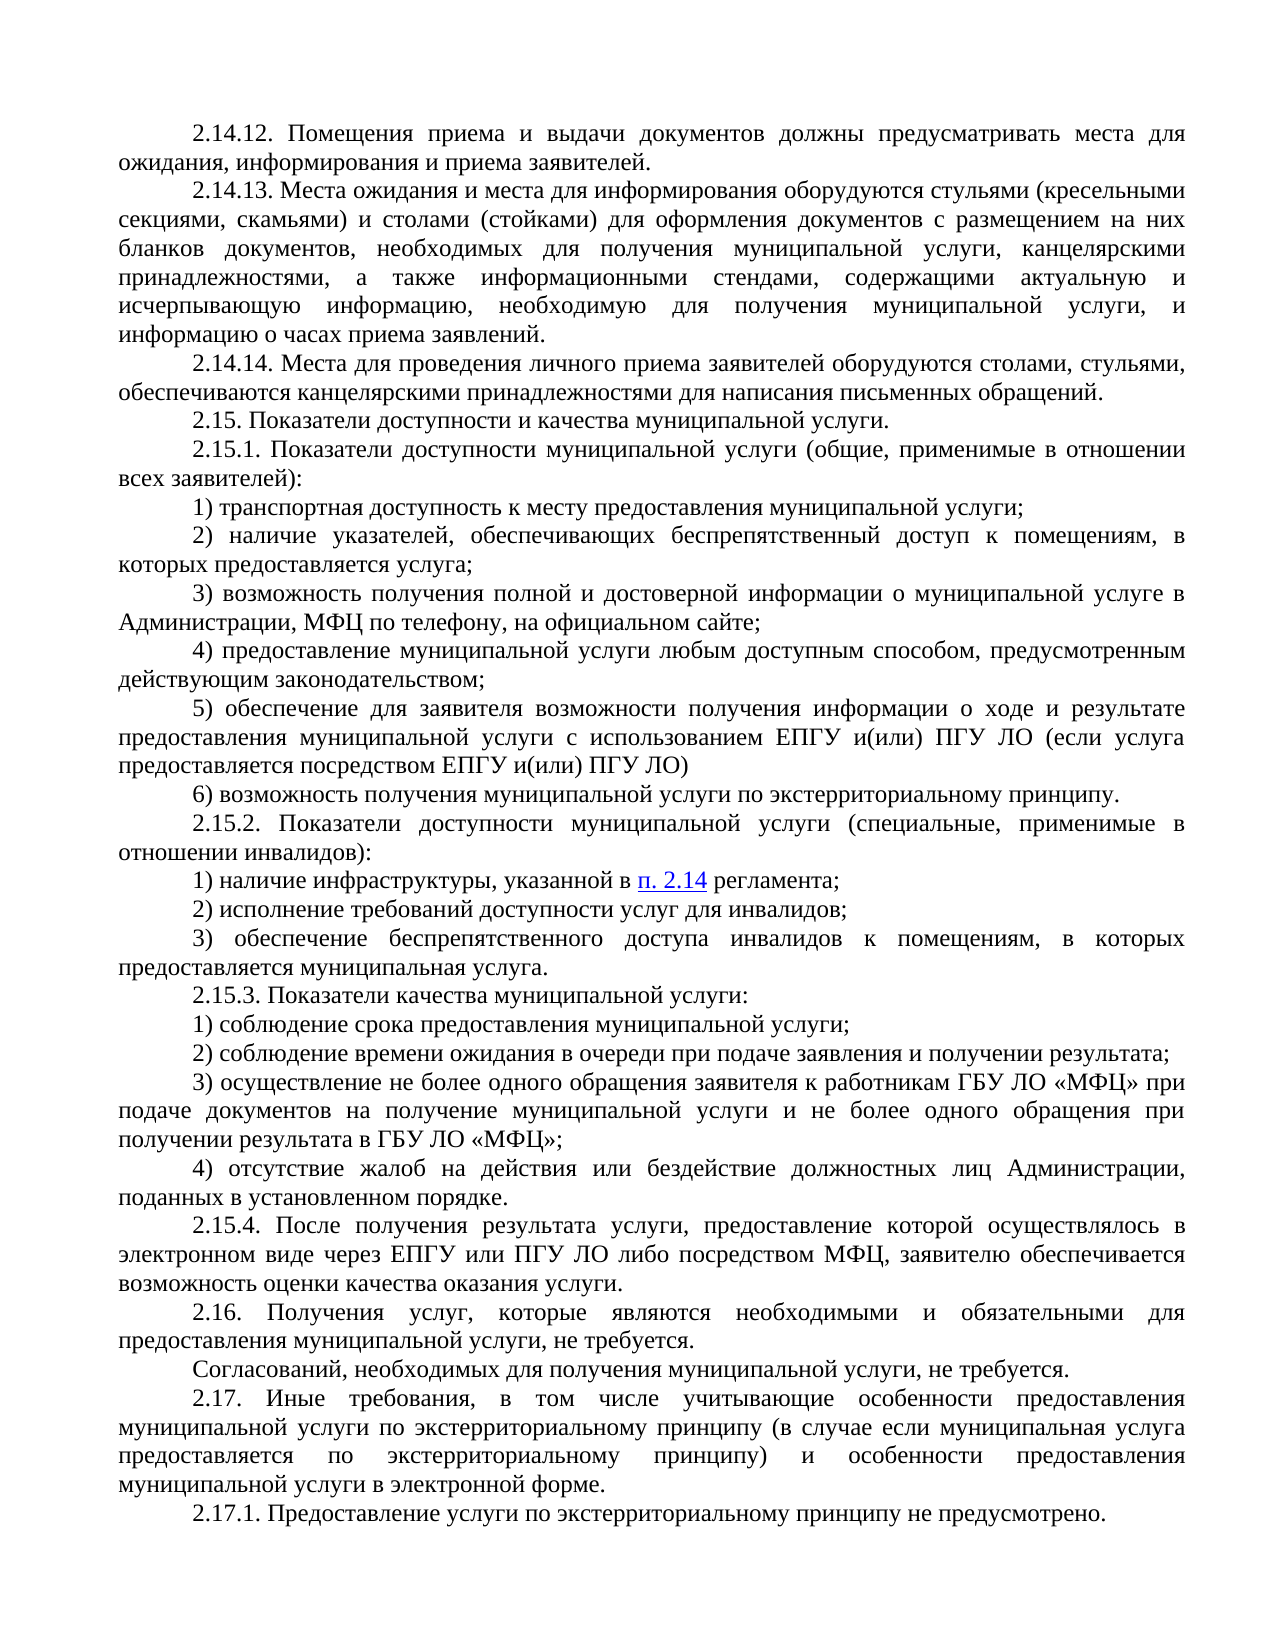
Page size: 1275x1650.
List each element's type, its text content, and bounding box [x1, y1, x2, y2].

text 2.15.3. Показатели качества муниципальной услуги: [118, 981, 1186, 1009]
text 3) обеспечение беспрепятственного доступа инвалидов к помещениям, в которых предоставляется муниципальная услуга. [118, 923, 1186, 981]
text 2.17. Иные требования, в том числе учитывающие особенности предоставления муниципальной услуги по экстерриториальному принципу (в случае если муниципальная услуга предоставляется по экстерриториальному принципу) и особенности предоставления муниципальной услуги в электронной форме. [118, 1383, 1186, 1498]
text 2) наличие указателей, обеспечивающих беспрепятственный доступ к помещениям, в которых предоставляется услуга; [118, 521, 1186, 578]
text 6) возможность получения муниципальной услуги по экстерриториальному принципу. [118, 779, 1186, 808]
text 2.14.12. Помещения приема и выдачи документов должны предусматривать места для ожидания, информирования и приема заявителей. [118, 118, 1186, 176]
text 2) соблюдение времени ожидания в очереди при подаче заявления и получении результата; [118, 1038, 1186, 1067]
text 4) предоставление муниципальной услуги любым доступным способом, предусмотренным действующим законодательством; [118, 636, 1186, 693]
text 2.14.13. Места ожидания и места для информирования оборудуются стульями (кресельными секциями, скамьями) и столами (стойками) для оформления документов с размещением на них бланков документов, необходимых для получения муниципальной услуги, канцелярскими принадлежностями, а также информационными стендами, содержащими актуальную и исчерпывающую информацию, необходимую для получения муниципальной услуги, и информацию о часах приема заявлений. [118, 176, 1186, 348]
text 2.15.1. Показатели доступности муниципальной услуги (общие, применимые в отношении всех заявителей): [118, 434, 1186, 492]
text 2) исполнение требований доступности услуг для инвалидов; [118, 894, 1186, 923]
text 2.14.14. Места для проведения личного приема заявителей оборудуются столами, стульями, обеспечиваются канцелярскими принадлежностями для написания письменных обращений. [118, 348, 1186, 406]
text 2.17.1. Предоставление услуги по экстерриториальному принципу не предусмотрено. [118, 1498, 1186, 1527]
text Согласований, необходимых для получения муниципальной услуги, не требуется. [118, 1354, 1186, 1383]
text 2.15. Показатели доступности и качества муниципальной услуги. [118, 406, 1186, 434]
text 1) соблюдение срока предоставления муниципальной услуги; [118, 1009, 1186, 1038]
text 2.15.2. Показатели доступности муниципальной услуги (специальные, применимые в отношении инвалидов): [118, 808, 1186, 866]
text 2.15.4. После получения результата услуги, предоставление которой осуществлялось в электронном виде через ЕПГУ или ПГУ ЛО либо посредством МФЦ, заявителю обеспечивается возможность оценки качества оказания услуги. [118, 1211, 1186, 1297]
text 3) возможность получения полной и достоверной информации о муниципальной услуге в Администрации, МФЦ по телефону, на официальном сайте; [118, 578, 1186, 636]
text 5) обеспечение для заявителя возможности получения информации о ходе и результате предоставления муниципальной услуги с использованием ЕПГУ и(или) ПГУ ЛО (если услуга предоставляется посредством ЕПГУ и(или) ПГУ ЛО) [118, 693, 1186, 779]
text 3) осуществление не более одного обращения заявителя к работникам ГБУ ЛО «МФЦ» при подаче документов на получение муниципальной услуги и не более одного обращения при получении результата в ГБУ ЛО «МФЦ»; [118, 1067, 1186, 1153]
text 4) отсутствие жалоб на действия или бездействие должностных лиц Администрации, поданных в установленном порядке. [118, 1153, 1186, 1211]
text 1) наличие инфраструктуры, указанной в п. 2.14 регламента; [118, 866, 1186, 894]
text 2.16. Получения услуг, которые являются необходимыми и обязательными для предоставления муниципальной услуги, не требуется. [118, 1297, 1186, 1354]
text 1) транспортная доступность к месту предоставления муниципальной услуги; [118, 492, 1186, 521]
